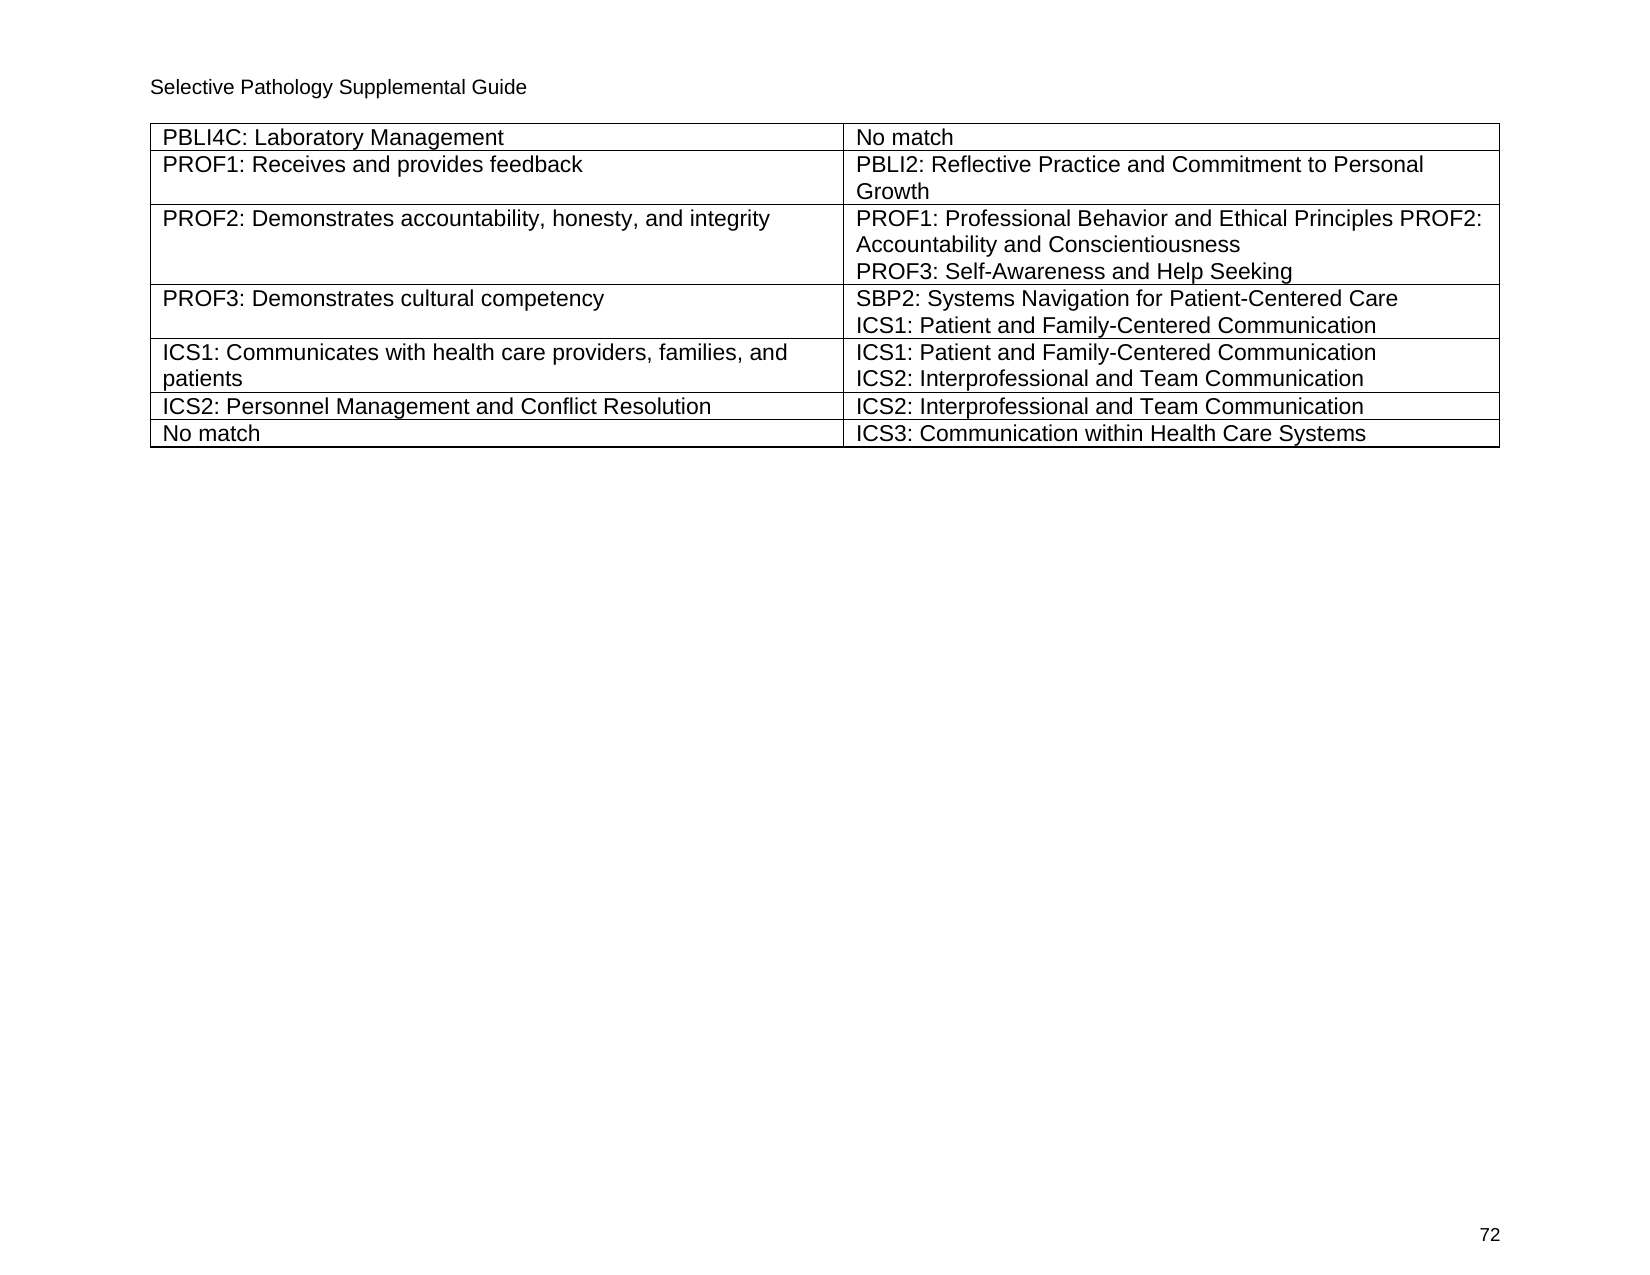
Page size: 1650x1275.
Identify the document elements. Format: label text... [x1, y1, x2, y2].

table_cell ICS2: Personnel Management and Conflict Resolution [151, 393, 843, 419]
table_cell ICS1: Communicates with health care providers, families, and patients [151, 339, 843, 392]
table_cell PROF1: Professional Behavior and Ethical Principles PROF2: Accountability and Conscientiousness PROF3: Self-Awareness and Help Seeking [844, 205, 1499, 284]
table_cell PBLI2: Reflective Practice and Commitment to Personal Growth [844, 151, 1499, 204]
table_cell PROF1: Receives and provides feedback [151, 151, 843, 204]
table_cell PROF3: Demonstrates cultural competency [151, 285, 843, 338]
table_cell ICS1: Patient and Family-Centered Communication ICS2: Interprofessional and Team Communication [844, 339, 1499, 392]
table_cell No match [844, 124, 1499, 150]
table_cell PROF2: Demonstrates accountability, honesty, and integrity [151, 205, 843, 284]
table_cell No match [151, 420, 843, 446]
table_cell ICS3: Communication within Health Care Systems [844, 420, 1499, 446]
table_cell ICS2: Interprofessional and Team Communication [844, 393, 1499, 419]
table_cell SBP2: Systems Navigation for Patient-Centered Care ICS1: Patient and Family-Centered Communication [844, 285, 1499, 338]
table_cell PBLI4C: Laboratory Management [151, 124, 843, 150]
